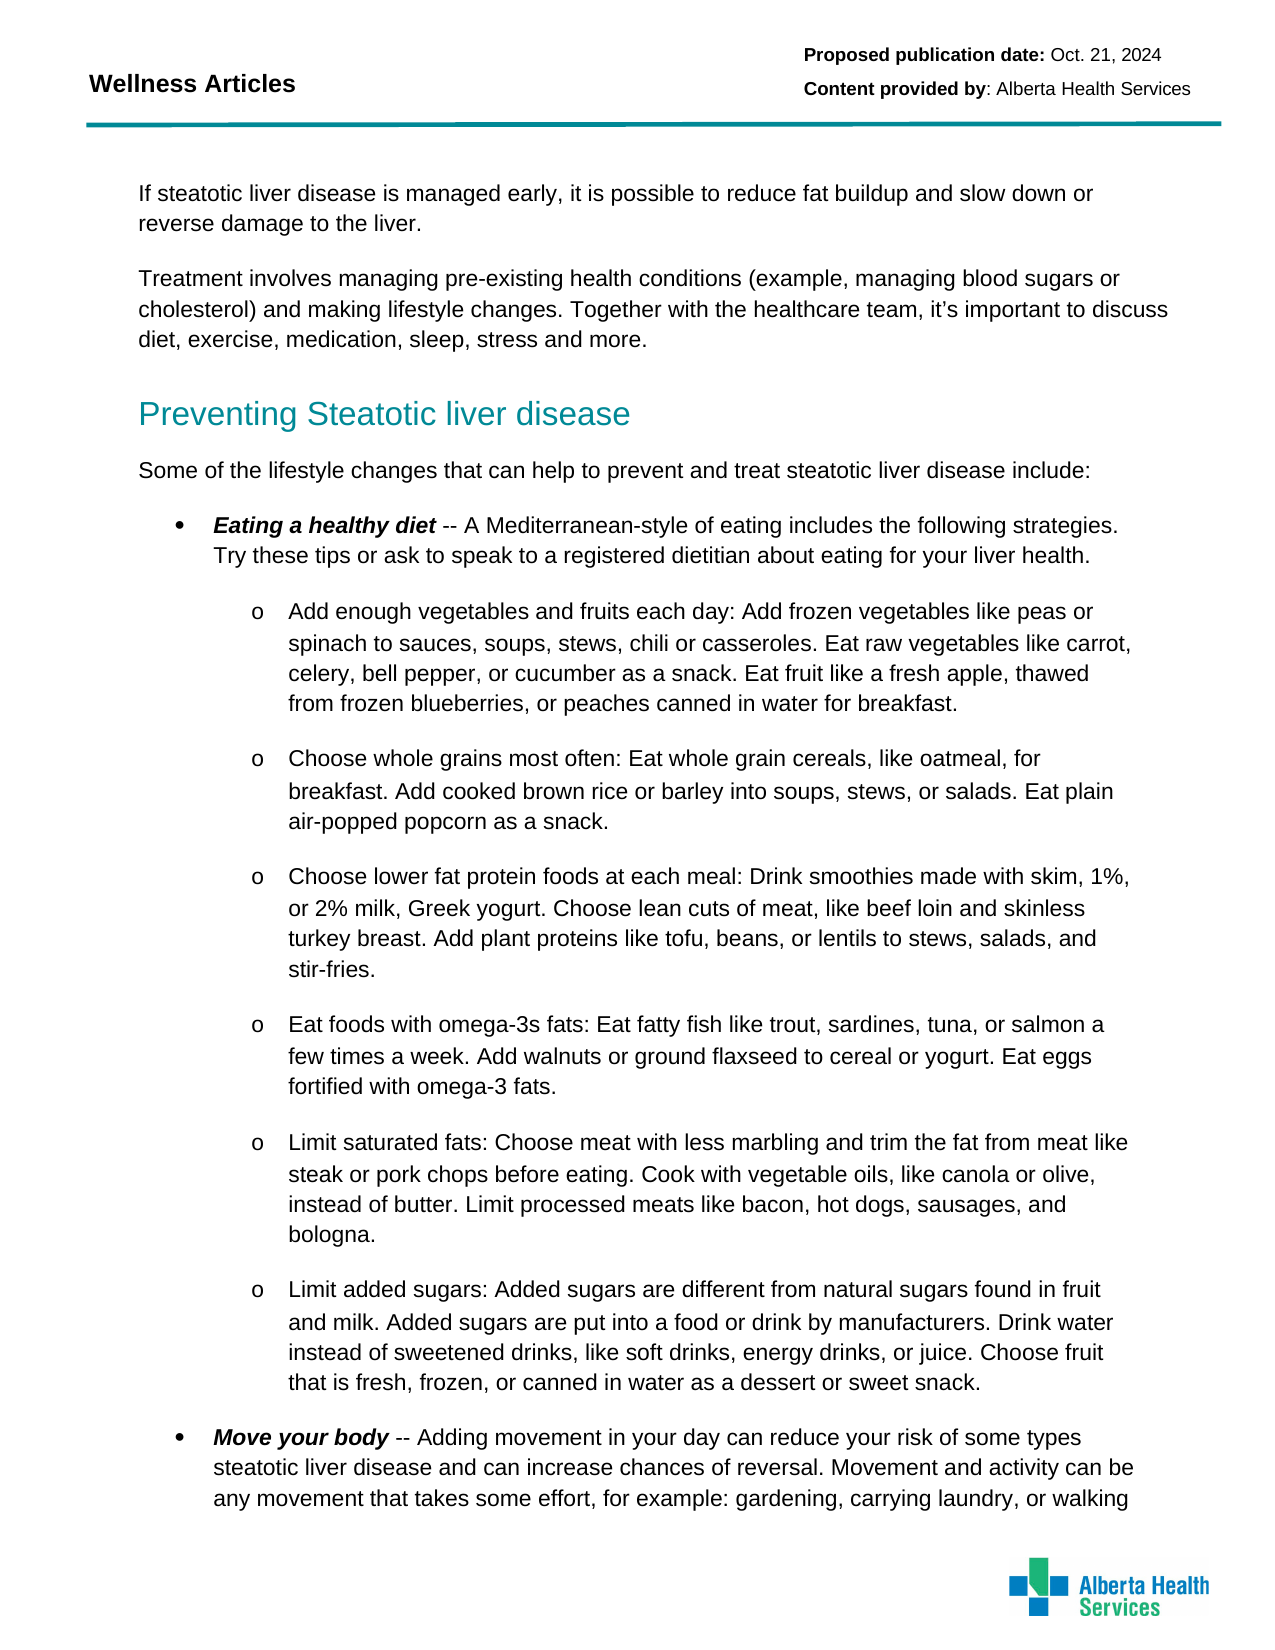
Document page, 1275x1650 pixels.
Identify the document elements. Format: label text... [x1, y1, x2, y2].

list Choose lower fat protein foods at each meal: Drink smoothies made with skim, 1%, or 2% milk, Greek yogurt. Choose lean cuts of meat, like beef loin and skinless turkey breast. Add plant proteins like tofu, beans, or lentils to stews, salads, and stir-fries. [251, 863, 1141, 982]
text Some of the lifestyle changes that can help to prevent and treat steatotic liver disease include: [138, 457, 1170, 483]
subtitle Preventing Steatotic liver disease [138, 393, 1170, 432]
text Treatment involves managing pre-existing health conditions (example, managing blood sugars or cholesterol) and making lifestyle changes. Together with the healthcare team, it’s important to discuss diet, exercise, medication, sleep, stress and more. [138, 265, 1170, 352]
list Limit added sugars: Added sugars are different from natural sugars found in fruit and milk. Added sugars are put into a food or drink by manufacturers. Drink water instead of sweetened drinks, like soft drinks, energy drinks, or juice. Choose fruit that is fresh, frozen, or canned in water as a dessert or sweet snack. [251, 1276, 1141, 1395]
text If steatotic liver disease is managed early, it is possible to reduce fat buildup and slow down or reverse damage to the liver. [138, 180, 1170, 237]
list Eating a healthy diet -- A Mediterranean-style of eating includes the following strategies. Try these tips or ask to speak to a registered dietitian about eating for your liver health. [176, 512, 1141, 569]
picture [1009, 1557, 1209, 1616]
list Choose whole grains most often: Eat whole grain cereals, like oatmeal, for breakfast. Add cooked brown rice or barley into soups, stews, or salads. Eat plain air-popped popcorn as a snack. [251, 745, 1141, 834]
list Eat foods with omega-3s fats: Eat fatty fish like trout, sardines, tuna, or salmon a few times a week. Add walnuts or ground flaxseed to cereal or yogurt. Eat eggs fortified with omega-3 fats. [251, 1011, 1141, 1099]
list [176, 1424, 1141, 1511]
list Limit saturated fats: Choose meat with less marbling and trim the fat from meat like steak or pork chops before eating. Cook with vegetable oils, like canola or olive, instead of butter. Limit processed meats like bacon, hot dogs, sausages, and bologna. [251, 1128, 1141, 1247]
list Add enough vegetables and fruits each day: Add frozen vegetables like peas or spinach to sauces, soups, stews, chili or casseroles. Eat raw vegetables like carrot, celery, bell pepper, or cucumber as a snack. Eat fruit like a fresh apple, thawed from frozen blueberries, or peaches canned in water for breakfast. [251, 598, 1141, 717]
